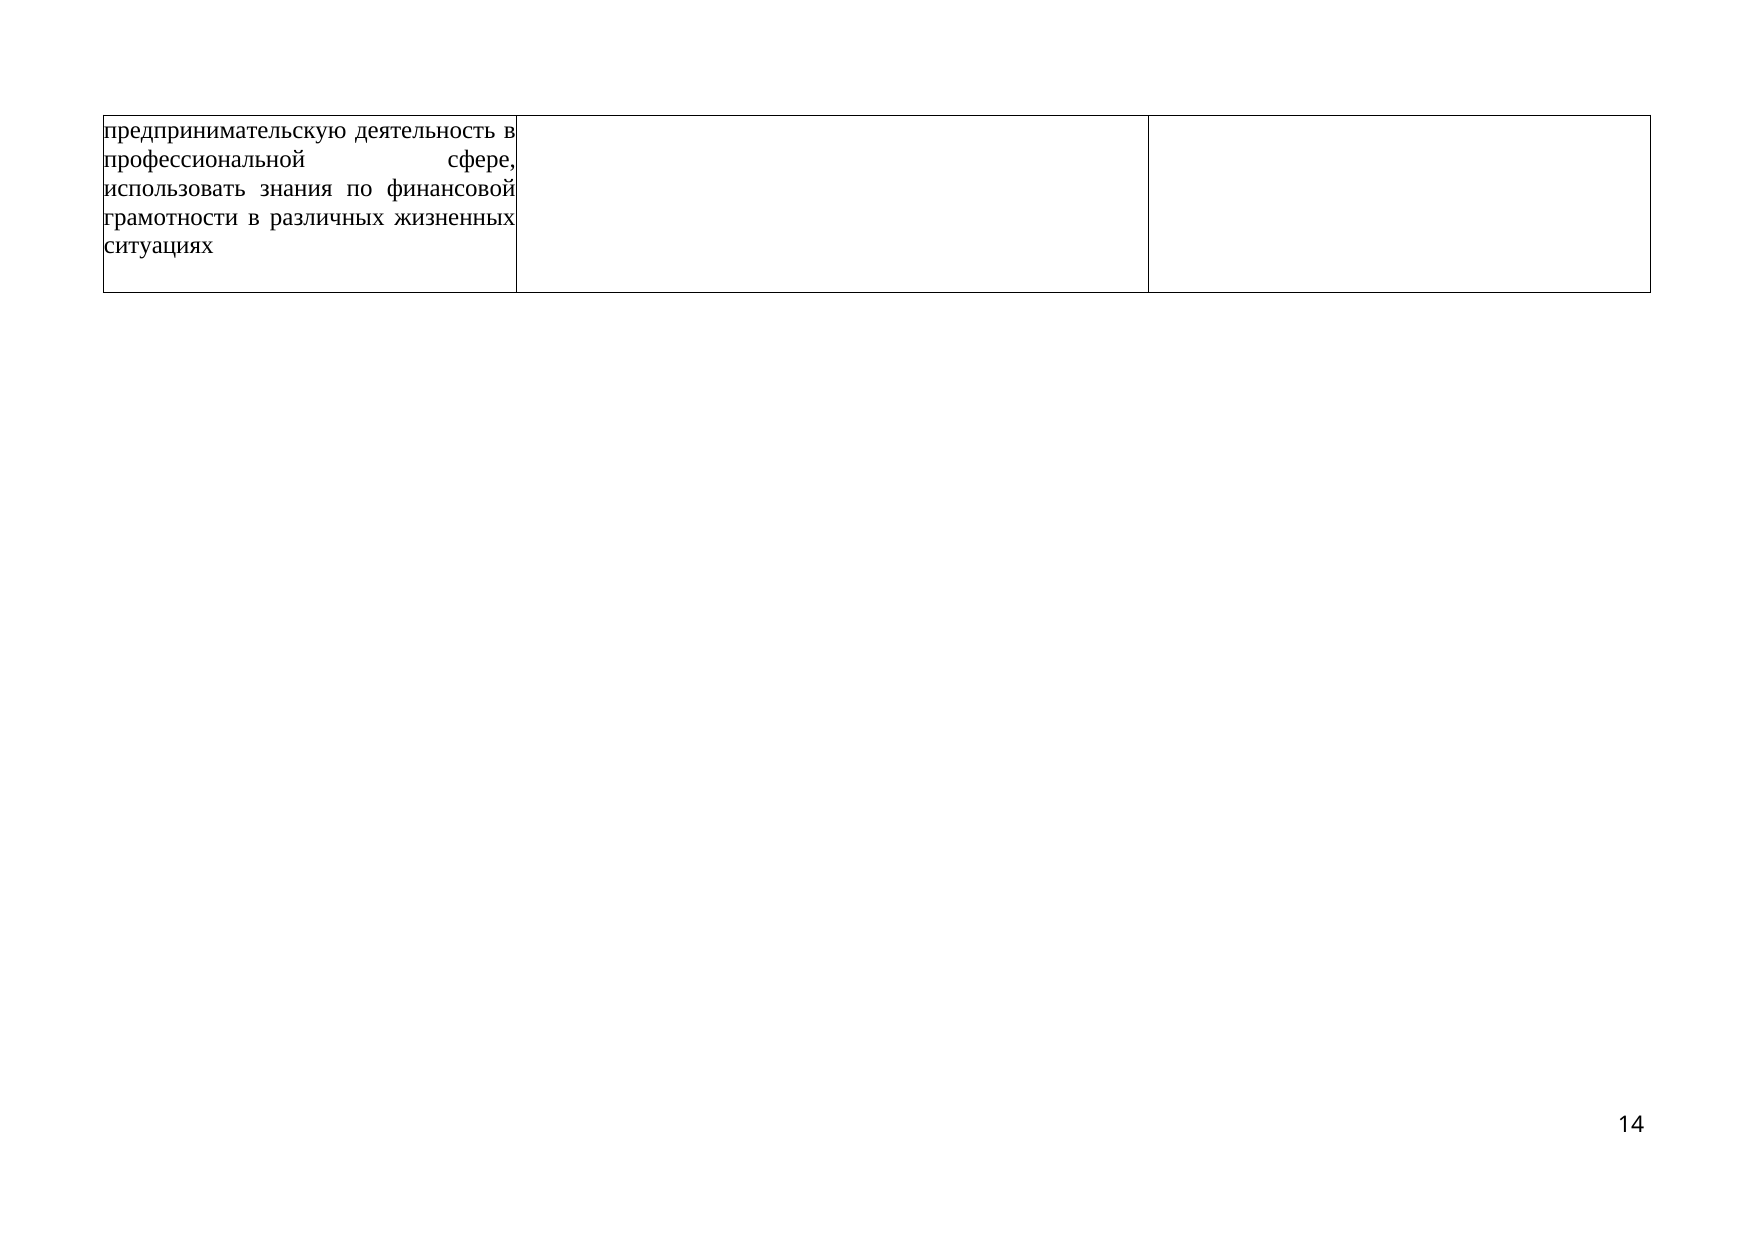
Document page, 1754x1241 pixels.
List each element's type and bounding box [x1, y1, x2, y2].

table_cell [1149, 116, 1650, 292]
table_cell [104, 116, 516, 292]
table_cell [517, 116, 1148, 292]
